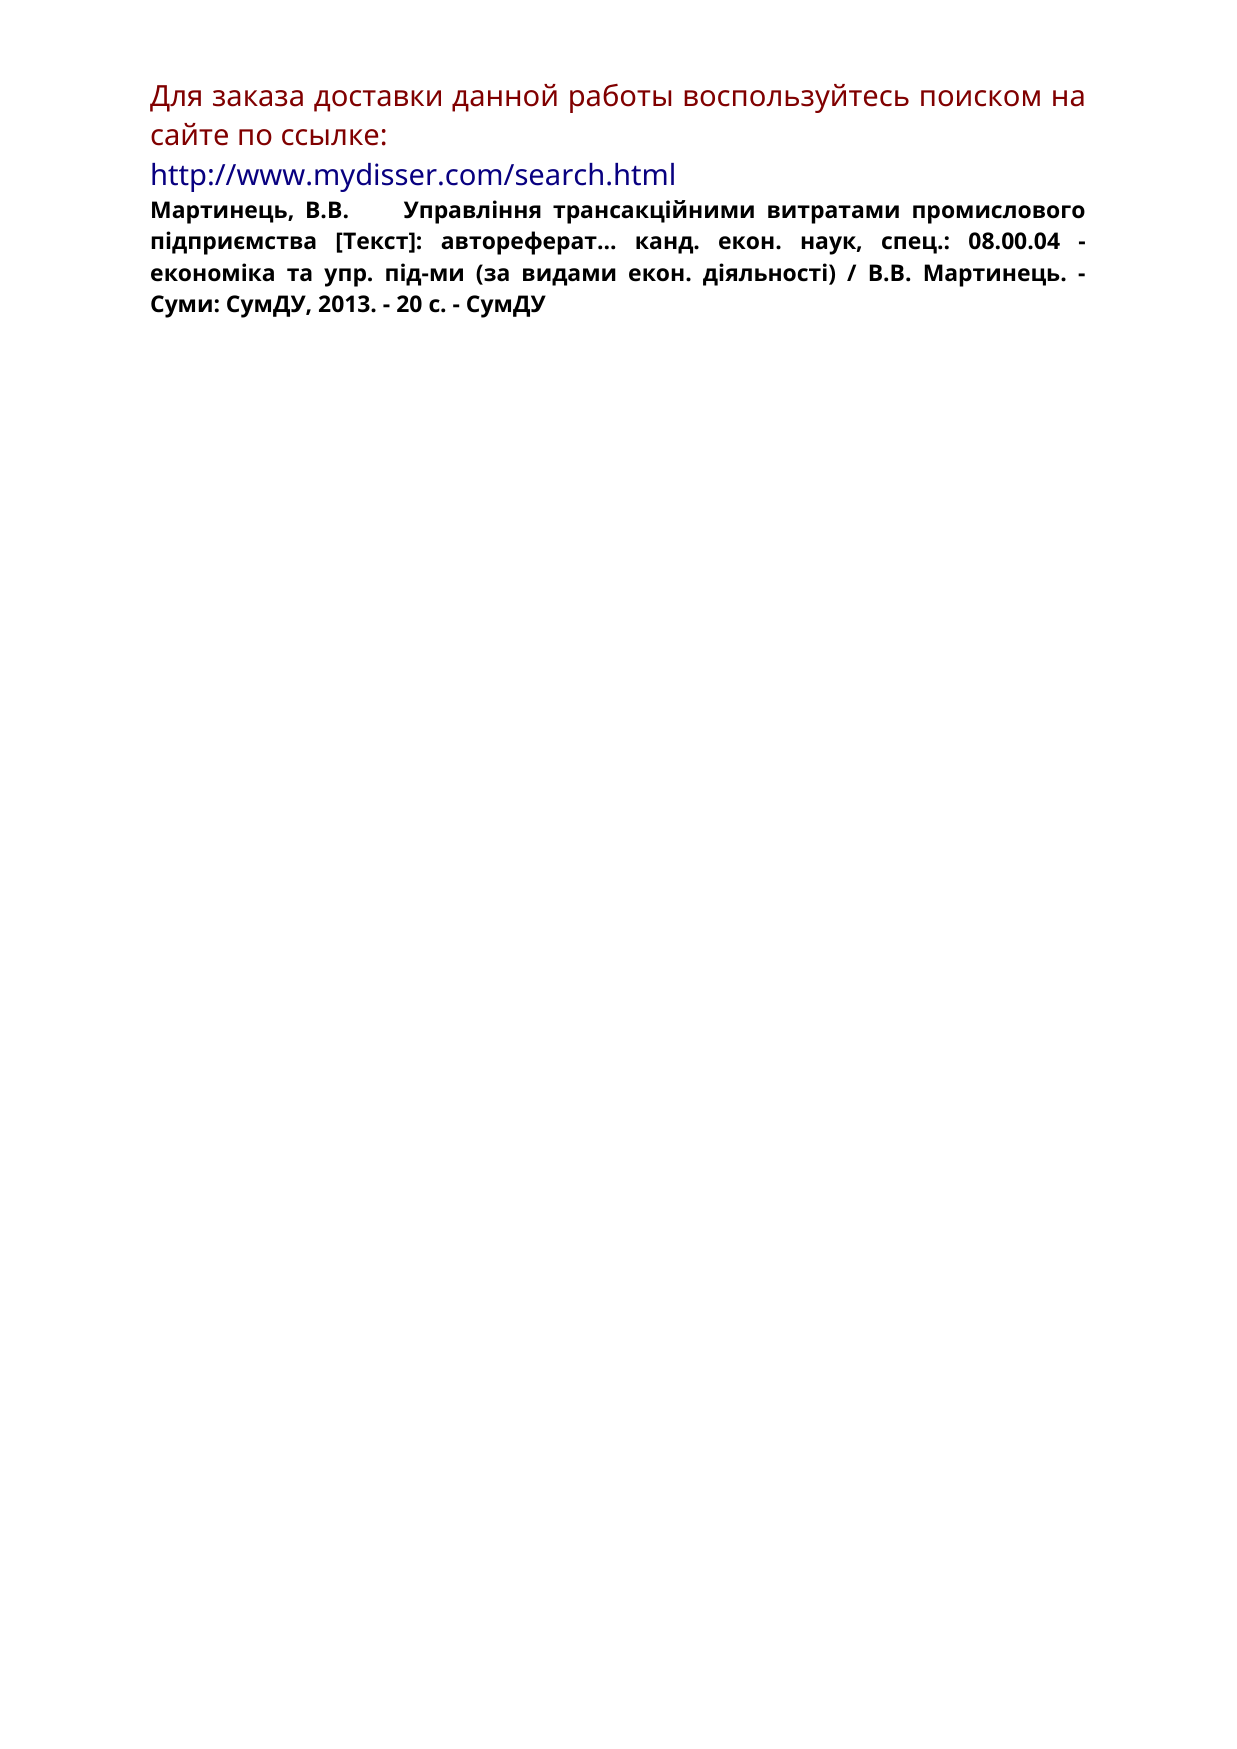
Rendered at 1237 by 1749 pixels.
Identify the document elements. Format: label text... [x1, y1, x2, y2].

text Мартинець, В.В. Управління трансакційними витратами промислового підприємства [Текст]: автореферат... канд. екон. наук, спец.: 08.00.04 - економіка та упр. під-ми (за видами екон. діяльності) / В.В. Мартинець. - Суми: СумДУ, 2013. - 20 с. - СумДУ [150, 194, 1086, 319]
